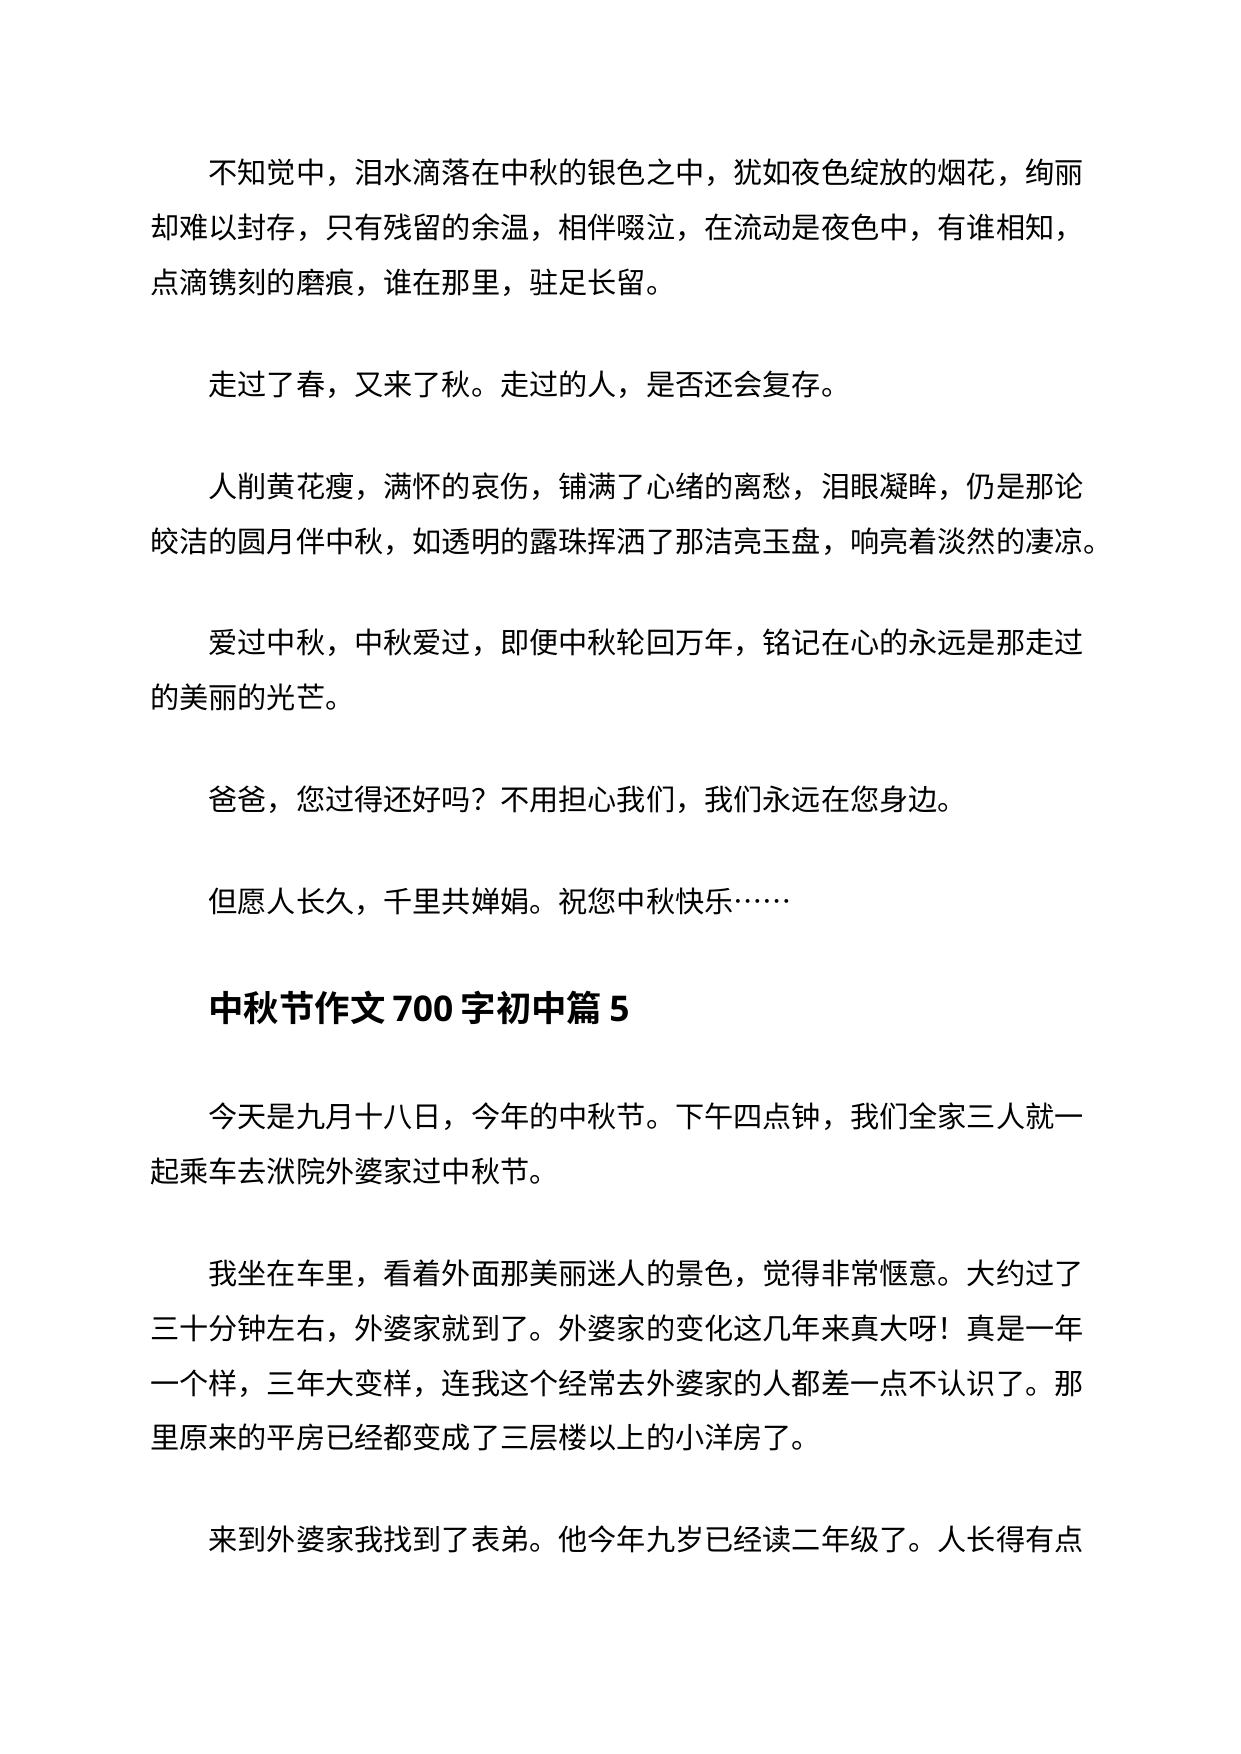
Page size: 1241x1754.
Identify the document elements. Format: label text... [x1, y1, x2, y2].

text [150, 1517, 1090, 1559]
text 爸爸，您过得还好吗？不用担心我们，我们永远在您身边。 [150, 777, 1090, 819]
text 人削黄花瘦，满怀的哀伤，铺满了心绪的离愁，泪眼凝眸，仍是那论皎洁的圆月伴中秋，如透明的露珠挥洒了那洁亮玉盘，响亮着淡然的凄凉。 [150, 463, 1090, 561]
text 今天是九月十八日，今年的中秋节。下午四点钟，我们全家三人就一起乘车去洑院外婆家过中秋节。 [150, 1094, 1090, 1191]
text 中秋节作文700字初中篇5 [150, 980, 1090, 1032]
text 不知觉中，泪水滴落在中秋的银色之中，犹如夜色绽放的烟花，绚丽却难以封存，只有残留的余温，相伴啜泣，在流动是夜色中，有谁相知，点滴镌刻的磨痕，谁在那里，驻足长留。 [150, 150, 1090, 302]
text 走过了春，又来了秋。走过的人，是否还会复存。 [150, 362, 1090, 404]
text 爱过中秋，中秋爱过，即便中秋轮回万年，铭记在心的永远是那走过的美丽的光芒。 [150, 620, 1090, 717]
text 我坐在车里，看着外面那美丽迷人的景色，觉得非常惬意。大约过了三十分钟左右，外婆家就到了。外婆家的变化这几年来真大呀！真是一年一个样，三年大变样，连我这个经常去外婆家的人都差一点不认识了。那里原来的平房已经都变成了三层楼以上的小洋房了。 [150, 1250, 1090, 1457]
text 但愿人长久，千里共婵娟。祝您中秋快乐…… [150, 878, 1090, 921]
